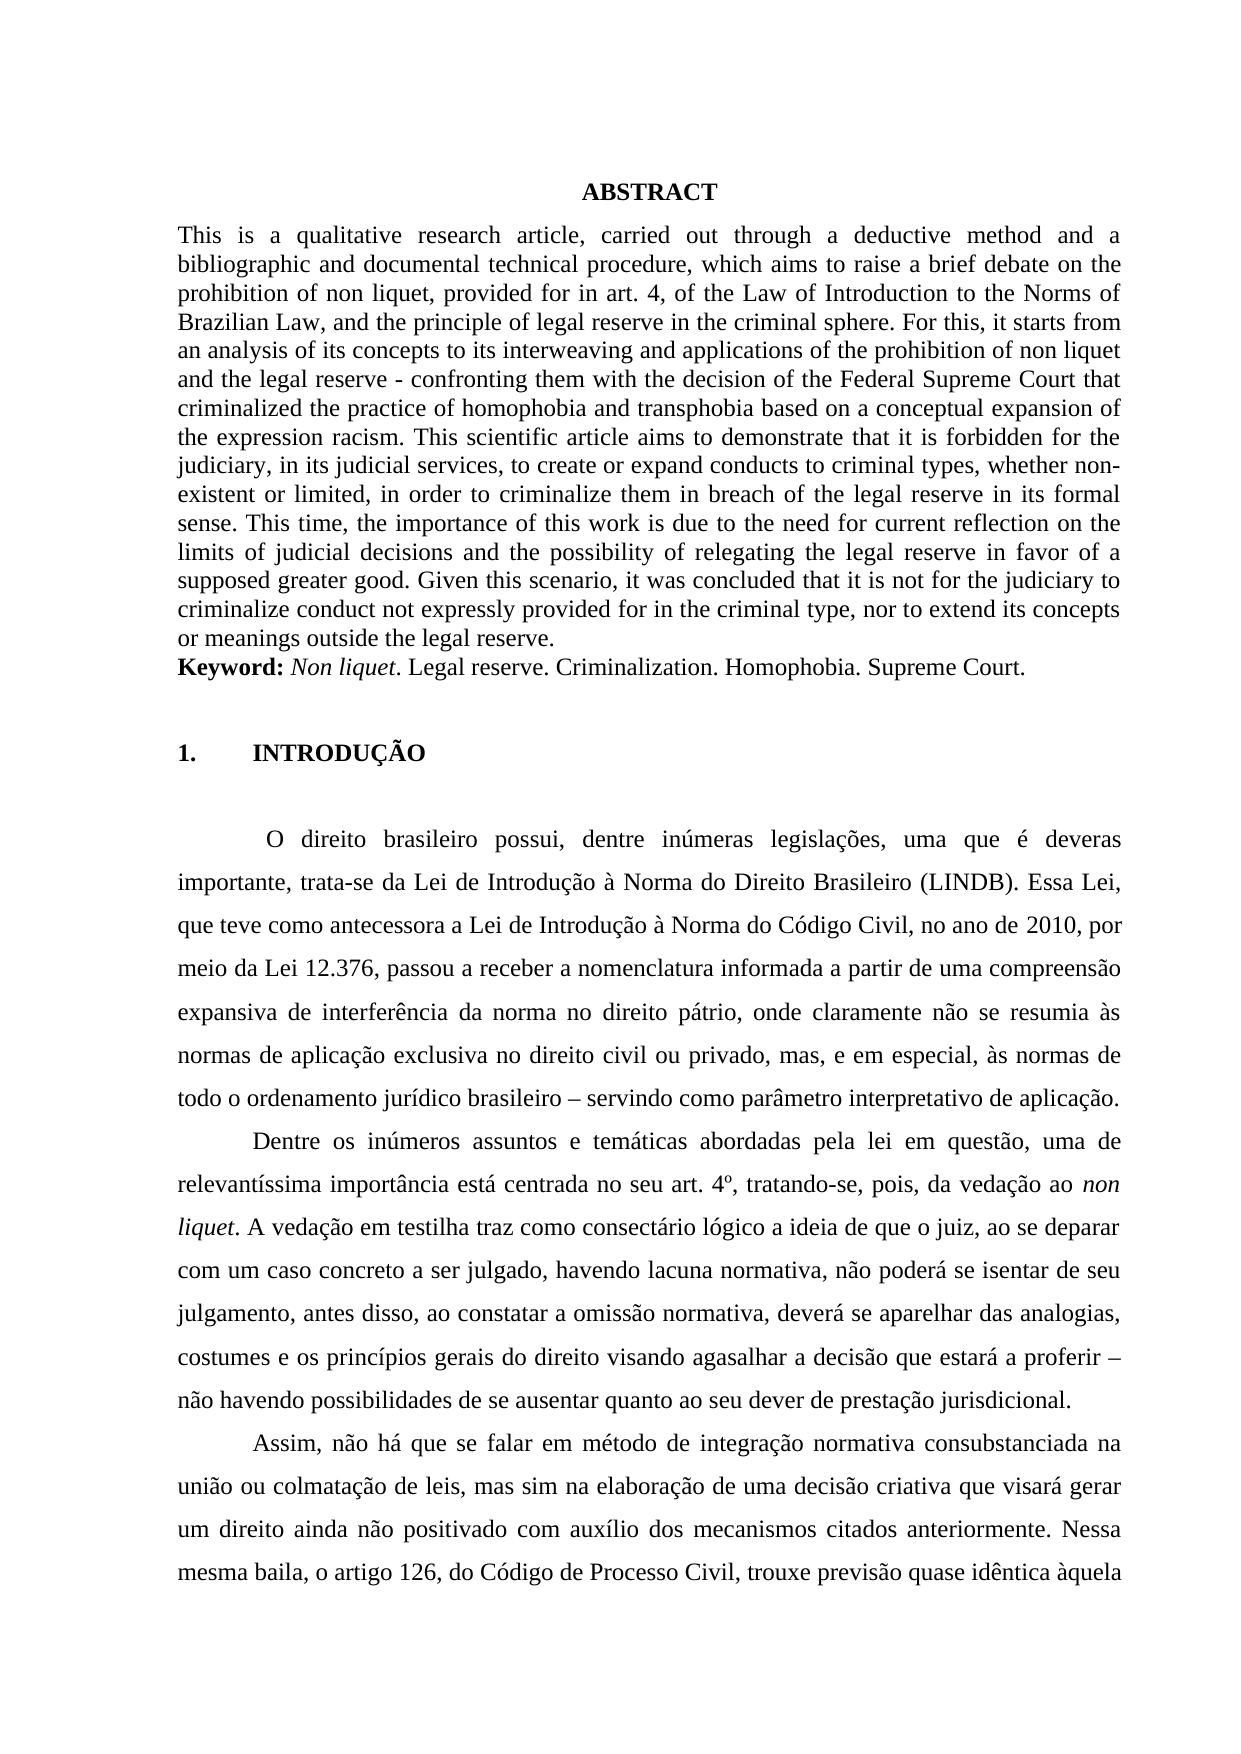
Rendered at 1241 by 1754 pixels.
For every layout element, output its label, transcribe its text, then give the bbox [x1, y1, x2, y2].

subtitle INTRODUÇÃO [177, 738, 1122, 767]
subtitle ABSTRACT [177, 177, 1122, 206]
text This is a qualitative research article, carried out through a deductive method and a bibliographic and documental technical procedure, which aims to raise a brief debate on the prohibition of non liquet, provided for in art. 4, of the Law of Introduction to the Norms of Brazilian Law, and the principle of legal reserve in the criminal sphere. For this, it starts from an analysis of its concepts to its interweaving and applications of the prohibition of non liquet and the legal reserve - confronting them with the decision of the Federal Supreme Court that criminalized the practice of homophobia and transphobia based on a conceptual expansion of the expression racism. This scientific article aims to demonstrate that it is forbidden for the judiciary, in its judicial services, to create or expand conducts to criminal types, whether non-existent or limited, in order to criminalize them in breach of the legal reserve in its formal sense. This time, the importance of this work is due to the need for current reflection on the limits of judicial decisions and the possibility of relegating the legal reserve in favor of a supposed greater good. Given this scenario, it was concluded that it is not for the judiciary to criminalize conduct not expressly provided for in the criminal type, nor to extend its concepts or meanings outside the legal reserve. [177, 220, 1122, 652]
text Keyword: Non liquet. Legal reserve. Criminalization. Homophobia. Supreme Court. [177, 652, 1122, 680]
text Dentre os inúmeros assuntos e temáticas abordadas pela lei em questão, uma de relevantíssima importância está centrada no seu art. 4º, tratando-se, pois, da vedação ao non liquet. A vedação em testilha traz como consectário lógico a ideia de que o juiz, ao se deparar com um caso concreto a ser julgado, havendo lacuna normativa, não poderá se isentar de seu julgamento, antes disso, ao constatar a omissão normativa, deverá se aparelhar das analogias, costumes e os princípios gerais do direito visando agasalhar a decisão que estará a proferir – não havendo possibilidades de se ausentar quanto ao seu dever de prestação jurisdicional. [177, 1126, 1122, 1413]
text O direito brasileiro possui, dentre inúmeras legislações, uma que é deveras importante, trata-se da Lei de Introdução à Norma do Direito Brasileiro (LINDB). Essa Lei, que teve como antecessora a Lei de Introdução à Norma do Código Civil, no ano de 2010, por meio da Lei 12.376, passou a receber a nomenclatura informada a partir de uma compreensão expansiva de interferência da norma no direito pátrio, onde claramente não se resumia às normas de aplicação exclusiva no direito civil ou privado, mas, e em especial, às normas de todo o ordenamento jurídico brasileiro – servindo como parâmetro interpretativo de aplicação. [177, 824, 1122, 1112]
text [177, 1428, 1122, 1586]
